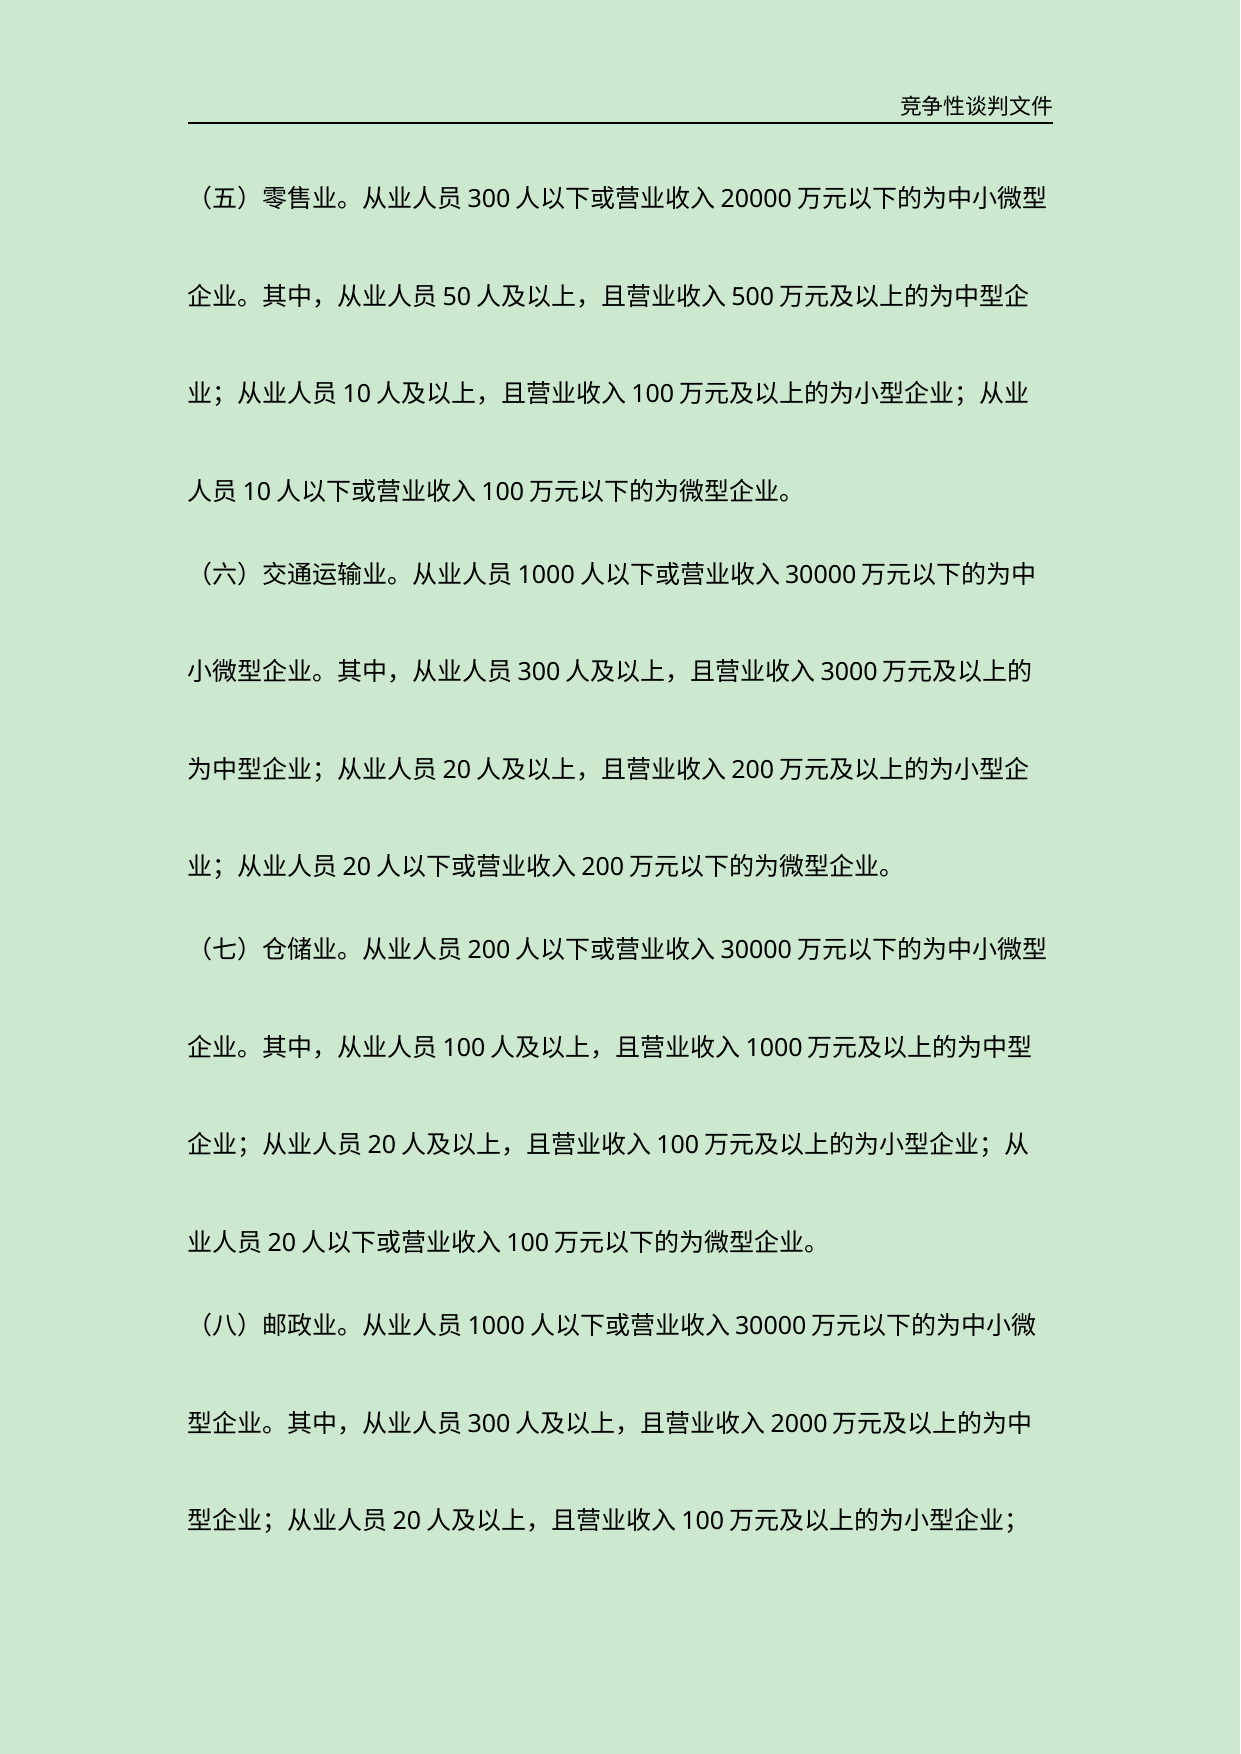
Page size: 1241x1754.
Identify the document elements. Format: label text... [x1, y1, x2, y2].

text （五）零售业。从业人员300人以下或营业收入20000万元以下的为中小微型企业。其中，从业人员50人及以上，且营业收入500万元及以上的为中型企业；从业人员10人及以上，且营业收入100万元及以上的为小型企业；从业人员10人以下或营业收入100万元以下的为微型企业。 [187, 164, 1053, 522]
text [187, 1291, 1053, 1551]
text （六）交通运输业。从业人员1000人以下或营业收入30000万元以下的为中小微型企业。其中，从业人员300人及以上，且营业收入3000万元及以上的为中型企业；从业人员20人及以上，且营业收入200万元及以上的为小型企业；从业人员20人以下或营业收入200万元以下的为微型企业。 [187, 540, 1053, 897]
text （七）仓储业。从业人员200人以下或营业收入30000万元以下的为中小微型企业。其中，从业人员100人及以上，且营业收入1000万元及以上的为中型企业；从业人员20人及以上，且营业收入100万元及以上的为小型企业；从业人员20人以下或营业收入100万元以下的为微型企业。 [187, 916, 1053, 1273]
